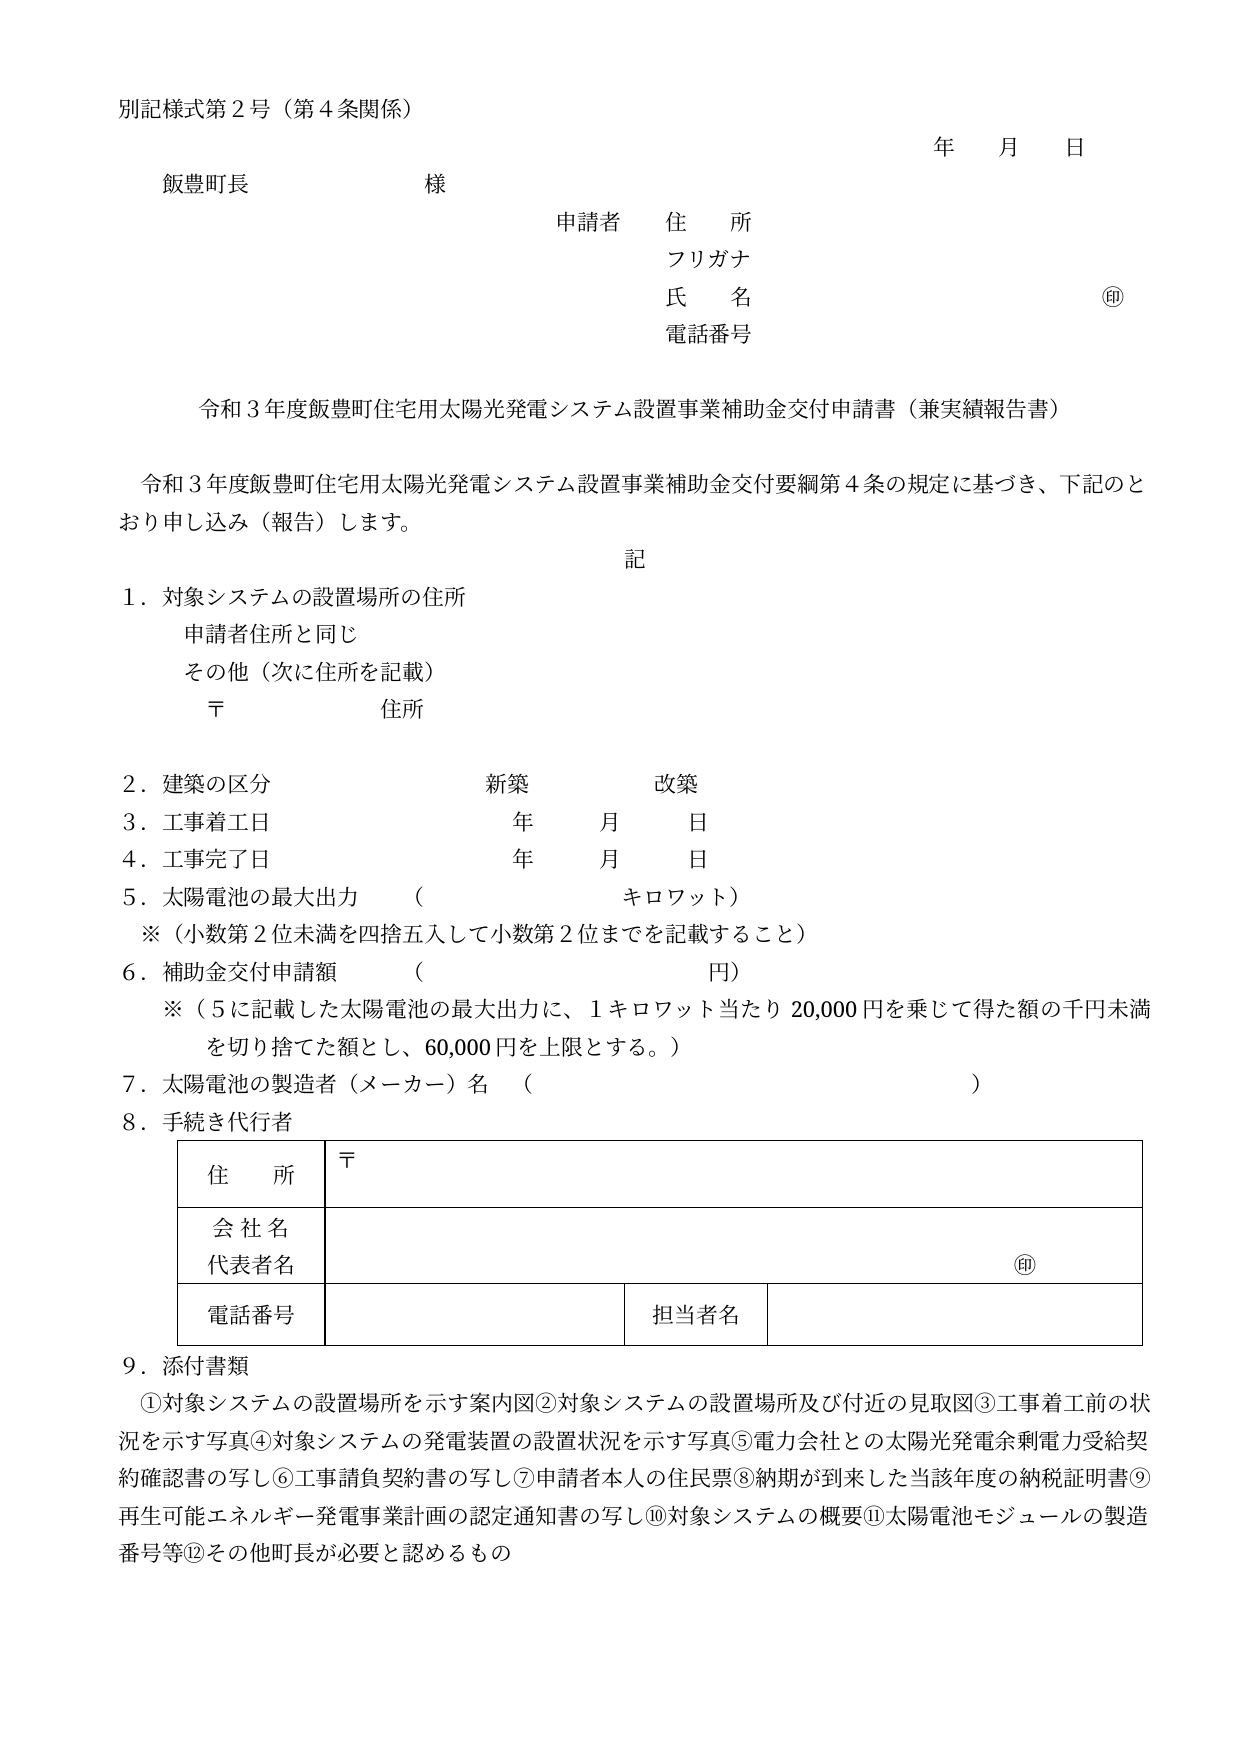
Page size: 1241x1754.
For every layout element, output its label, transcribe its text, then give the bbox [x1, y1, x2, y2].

table_cell [326, 1284, 624, 1345]
text ９．添付書類 [118, 1346, 1152, 1383]
text ①対象システムの設置場所を示す案内図②対象システムの設置場所及び付近の見取図③工事着工前の状況を示す写真④対象システムの発電装置の設置状況を示す写真⑤電力会社との太陽光発電余剰電力受給契約確認書の写し⑥工事請負契約書の写し⑦申請者本人の住民票⑧納期が到来した当該年度の納税証明書⑨再生可能エネルギー発電事業計画の認定通知書の写し⑩対象システムの概要⑪太陽電池モジュールの製造番号等⑫その他町長が必要と認めるもの [118, 1383, 1152, 1571]
text ４．工事完了日 年 月 日 [118, 839, 1152, 877]
text 〒 住所 [118, 689, 1152, 727]
text ※（５に記載した太陽電池の最大出力に、１キロワット当たり20,000円を乗じて得た額の千円未満を切り捨てた額とし、60,000円を上限とする。） [140, 989, 1152, 1064]
table_cell 会 社 名 代表者名 [178, 1208, 324, 1283]
text 飯豊町長 様 [118, 164, 1152, 202]
subtitle 記 [118, 539, 1152, 577]
table_cell [768, 1284, 1142, 1345]
table_cell 担当者名 [625, 1284, 767, 1345]
text ５．太陽電池の最大出力 （ キロワット） [118, 877, 1152, 914]
text その他（次に住所を記載） [118, 652, 1152, 689]
text 令和３年度飯豊町住宅用太陽光発電システム設置事業補助金交付要綱第４条の規定に基づき、下記のとおり申し込み（報告）します。 [118, 464, 1152, 539]
table_cell ㊞ [326, 1208, 1142, 1283]
text ６．補助金交付申請額 （ 円） [118, 952, 1152, 989]
text 令和３年度飯豊町住宅用太陽光発電システム設置事業補助金交付申請書（兼実績報告書） [118, 389, 1152, 427]
text 電話番号 [118, 314, 1152, 352]
text ７．太陽電池の製造者（メーカー）名 （ ） [118, 1064, 1152, 1102]
table_header 〒 [326, 1141, 1142, 1207]
text ８．手続き代行者 [118, 1102, 1152, 1139]
text １．対象システムの設置場所の住所 [118, 577, 1152, 614]
table_header 住 所 [178, 1141, 324, 1207]
text 年 月 日 [118, 127, 1086, 164]
text 申請者 住 所 [118, 202, 1152, 239]
text ※（小数第２位未満を四捨五入して小数第２位までを記載すること） [118, 914, 1152, 952]
text フリガナ [118, 239, 1152, 277]
table_cell 電話番号 [178, 1284, 324, 1345]
text 別記様式第２号（第４条関係） [118, 89, 1152, 127]
text ２．建築の区分 新築 改築 [118, 764, 1152, 802]
text 申請者住所と同じ [118, 614, 1152, 652]
text ３．工事着工日 年 月 日 [118, 802, 1152, 839]
text 氏 名 ㊞ [118, 277, 1152, 314]
